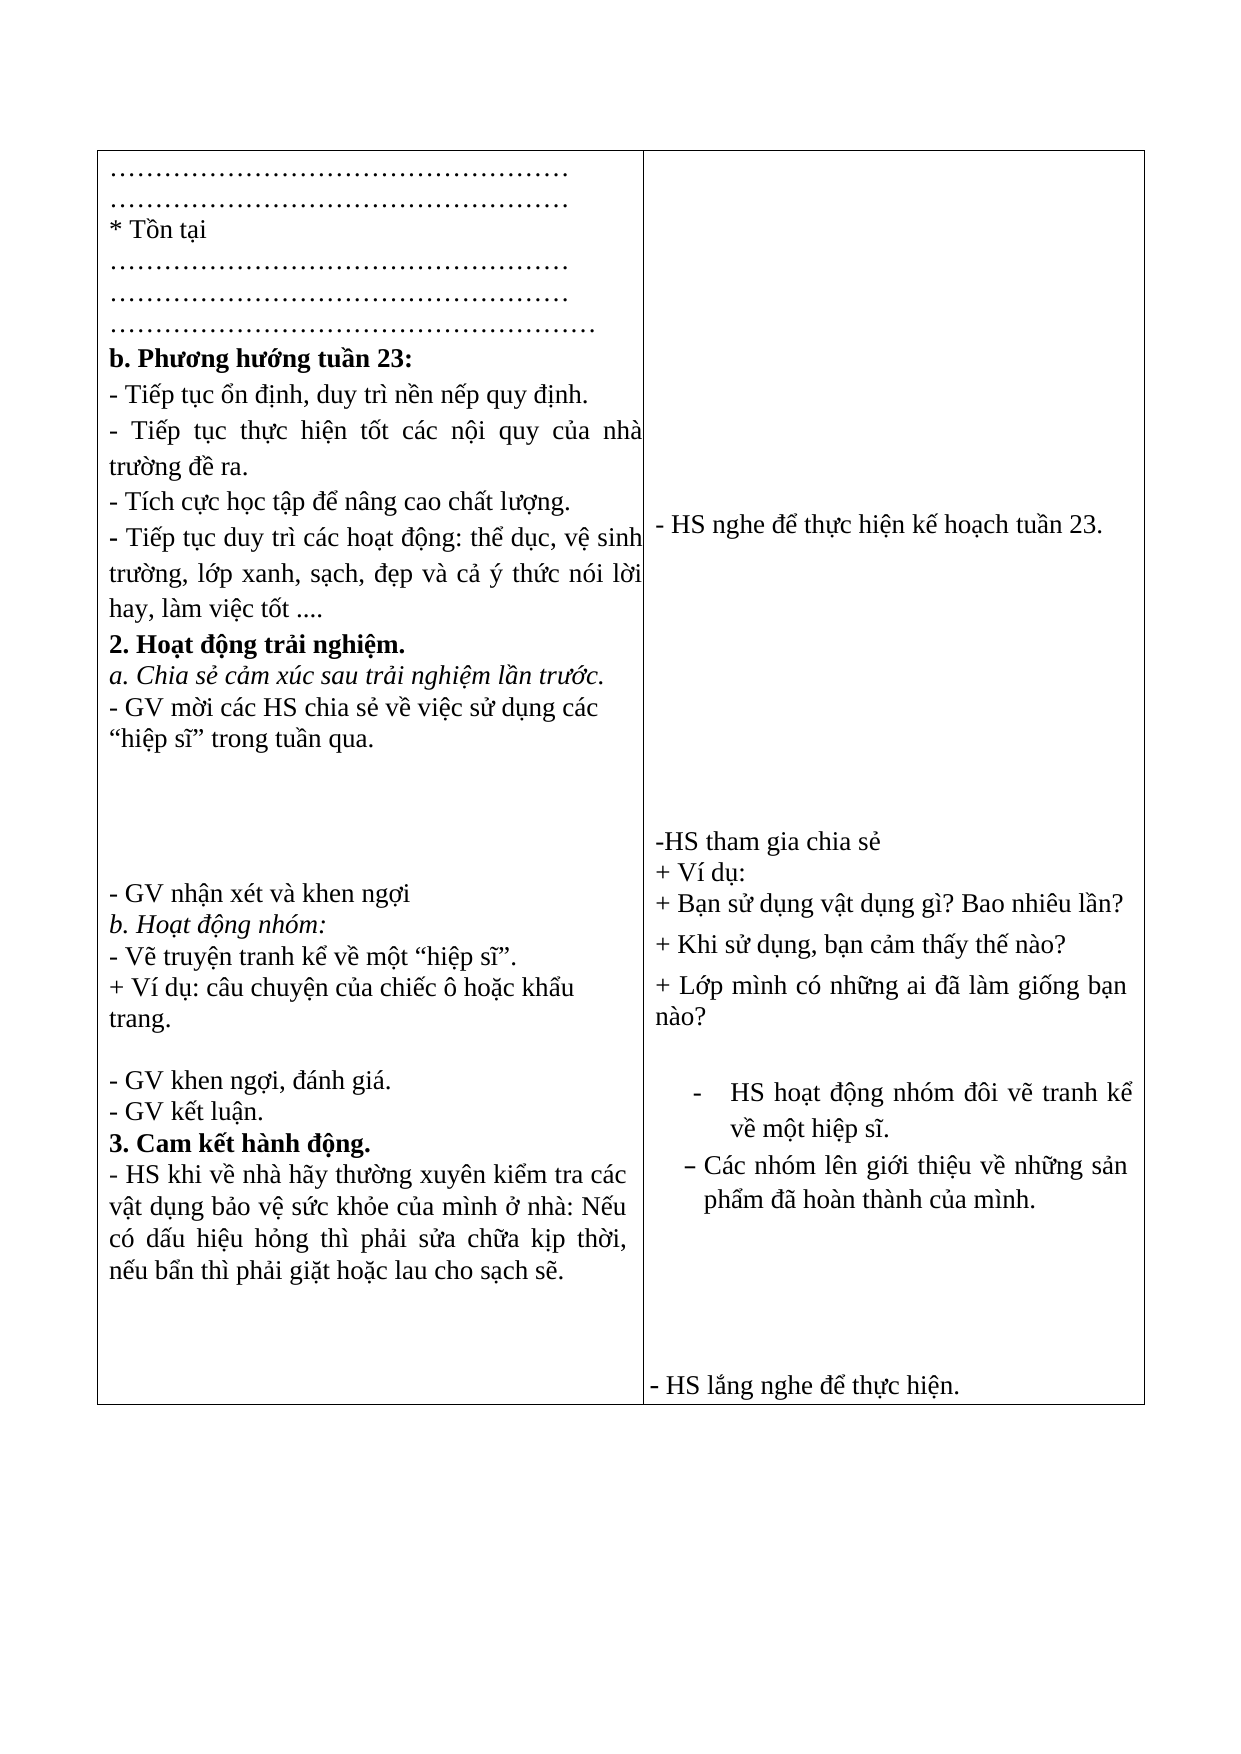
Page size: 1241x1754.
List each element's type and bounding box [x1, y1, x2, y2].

table_cell [98, 151, 643, 1404]
table_cell [644, 151, 1144, 1404]
